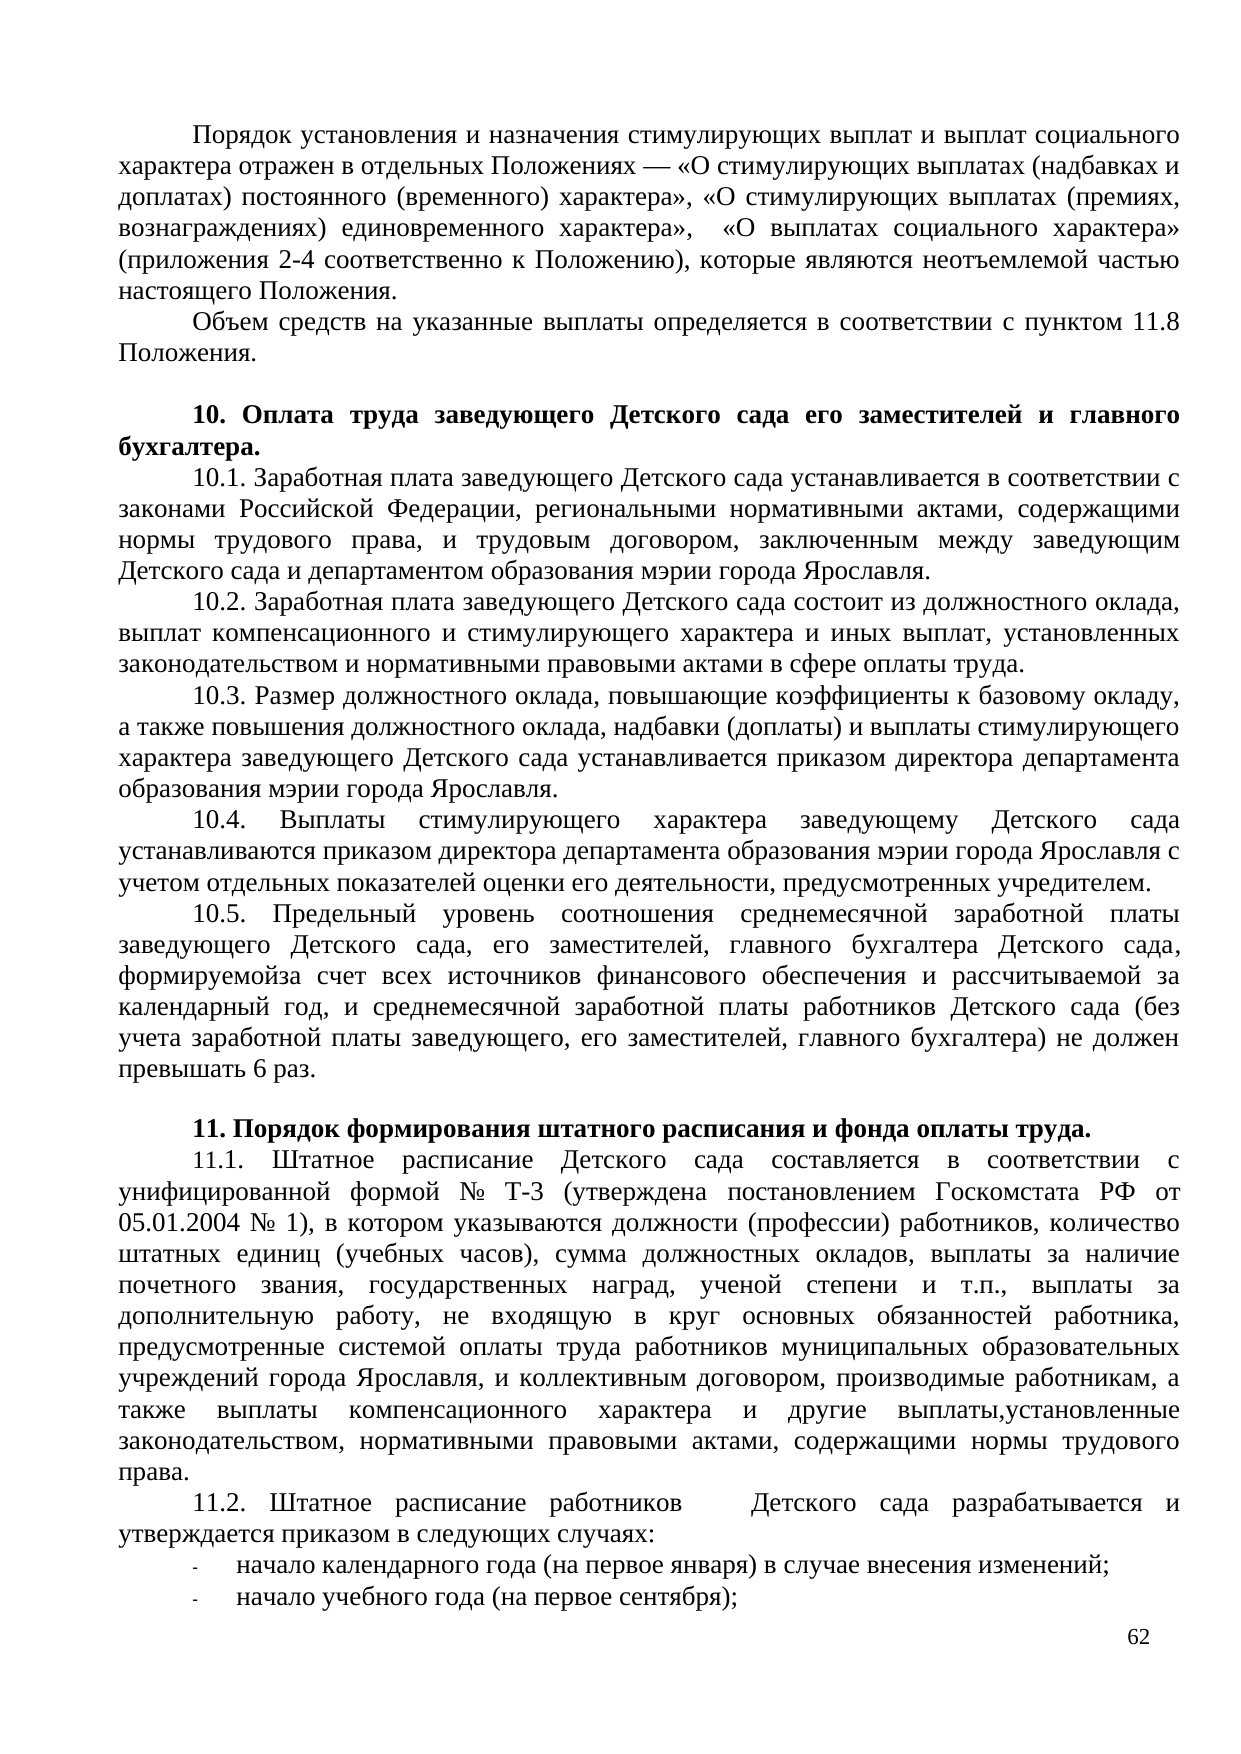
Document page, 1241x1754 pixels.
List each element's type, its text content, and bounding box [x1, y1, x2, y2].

list начало учебного года (на первое сентября); [118, 1579, 1181, 1611]
text 11.1. Штатное расписание Детского сада составляется в соответствии с унифицированной формой № Т-3 (утверждена постановлением Госкомстата РФ от 05.01.2004 № 1), в котором указываются должности (профессии) работников, количество штатных единиц (учебных часов), сумма должностных окладов, выплаты за наличие почетного звания, государственных наград, ученой степени и т.п., выплаты за дополнительную работу, не входящую в круг основных обязанностей работника, предусмотренные системой оплаты труда работников муниципальных образовательных учреждений города Ярославля, и коллективным договором, производимые работникам, а также выплаты компенсационного характера и другие выплаты,установленные законодательством, нормативными правовыми актами, содержащими нормы трудового права. [118, 1143, 1181, 1486]
text 10.5. Предельный уровень соотношения среднемесячной заработной платы заведующего Детского сада, его заместителей, главного бухгалтера Детского сада, формируемойза счет всех источников финансового обеспечения и рассчитываемой за календарный год, и среднемесячной заработной платы работников Детского сада (без учета заработной платы заведующего, его заместителей, главного бухгалтера) не должен превышать 6 раз. [118, 897, 1181, 1084]
text Порядок установления и назначения стимулирующих выплат и выплат социального характера отражен в отдельных Положениях — «О стимулирующих выплатах (надбавках и доплатах) постоянного (временного) характера», «О стимулирующих выплатах (премиях, вознаграждениях) единовременного характера», «О выплатах социального характера» (приложения 2-4 соответственно к Положению), которые являются неотъемлемой частью настоящего Положения. [118, 118, 1181, 305]
text 10.4. Выплаты стимулирующего характера заведующему Детского сада устанавливаются приказом директора департамента образования мэрии города Ярославля с учетом отдельных показателей оценки его деятельности, предусмотренных учредителем. [118, 803, 1181, 897]
text Объем средств на указанные выплаты определяется в соответствии с пунктом 11.8 Положения. [118, 305, 1181, 367]
list начало календарного года (на первое января) в случае внесения изменений; [118, 1548, 1181, 1579]
text 10.3. Размер должностного оклада, повышающие коэффициенты к базовому окладу, а также повышения должностного оклада, надбавки (доплаты) и выплаты стимулирующего характера заведующего Детского сада устанавливается приказом директора департамента образования мэрии города Ярославля. [118, 679, 1181, 803]
text 10. Оплата труда заведующего Детского сада его заместителей и главного бухгалтера. [118, 398, 1181, 461]
text 10.2. Заработная плата заведующего Детского сада состоит из должностного оклада, выплат компенсационного и стимулирующего характера и иных выплат, установленных законодательством и нормативными правовыми актами в сфере оплаты труда. [118, 585, 1181, 679]
text 10.1. Заработная плата заведующего Детского сада устанавливается в соответствии с законами Российской Федерации, региональными нормативными актами, содержащими нормы трудового права, и трудовым договором, заключенным между заведующим Детского сада и департаментом образования мэрии города Ярославля. [118, 461, 1181, 585]
text 11. Порядок формирования штатного расписания и фонда оплаты труда. [118, 1112, 1181, 1143]
text 11.2. Штатное расписание работников Детского сада разрабатывается и утверждается приказом в следующих случаях: [118, 1486, 1181, 1548]
